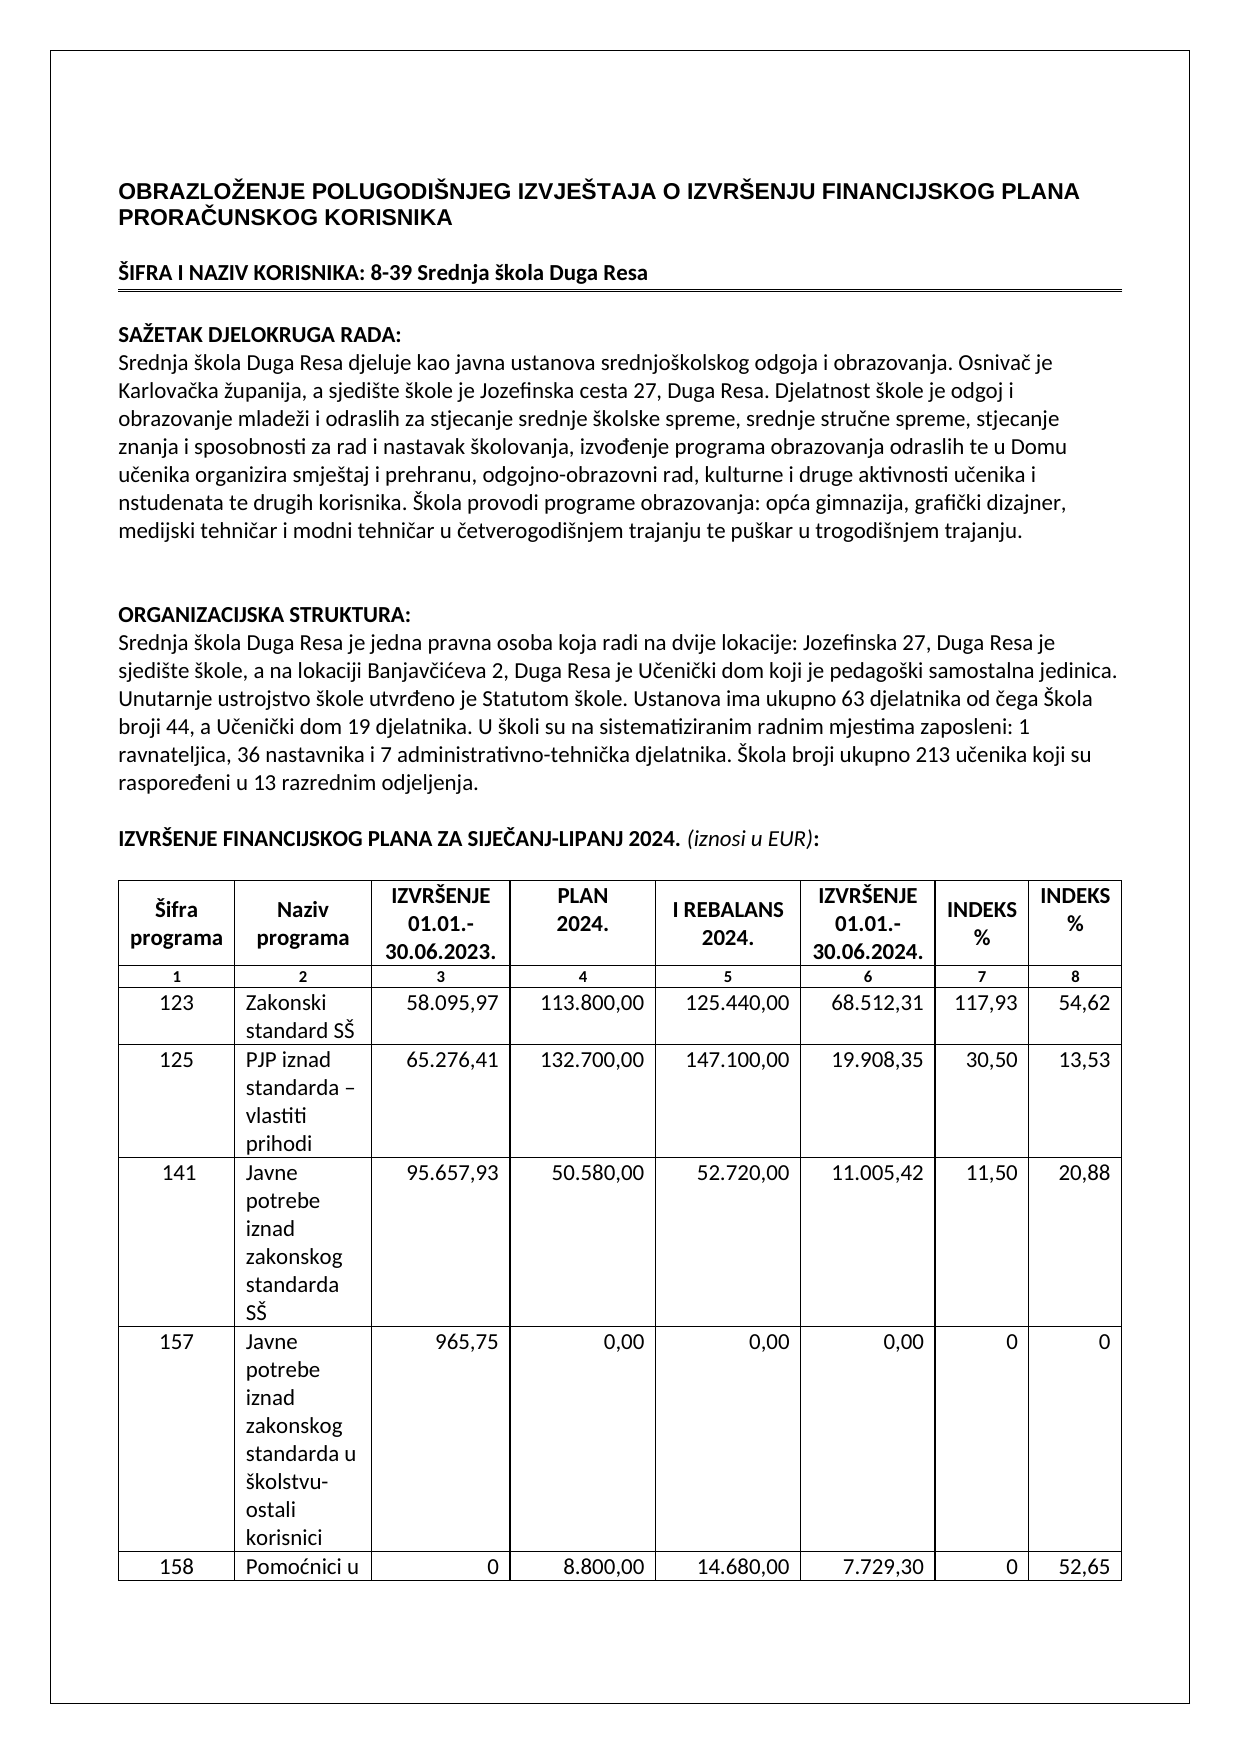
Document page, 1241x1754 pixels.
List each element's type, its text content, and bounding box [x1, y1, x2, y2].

table_cell 54,62 [1029, 988, 1121, 1044]
table_cell PJP iznad standarda – vlastiti prihodi [235, 1045, 371, 1157]
table_cell 117,93 [936, 988, 1028, 1044]
table_cell 52.720,00 [656, 1158, 800, 1326]
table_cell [235, 1552, 371, 1580]
table_header IZVRŠENJE 01.01.-30.06.2024. [801, 881, 934, 965]
table_cell 0,00 [801, 1327, 934, 1551]
text Srednja škola Duga Resa je jedna pravna osoba koja radi na dvije lokacije: Jozefinska 27, Duga Resa je sjedište škole, a na lokaciji Banjavčićeva 2, Duga Resa je Učenički dom koji je pedagoški samostalna jedinica. Unutarnje ustrojstvo škole utvrđeno je Statutom škole. Ustanova ima ukupno 63 djelatnika od čega Škola broji 44, a Učenički dom 19 djelatnika. U školi su na sistematiziranim radnim mjestima zaposleni: 1 ravnateljica, 36 nastavnika i 7 administrativno-tehnička djelatnika. Škola broji ukupno 213 učenika koji su raspoređeni u 13 razrednim odjeljenja. [118, 628, 1122, 796]
table_cell 132.700,00 [511, 1045, 655, 1157]
text ORGANIZACIJSKA STRUKTURA: [118, 600, 1122, 628]
table_header Šifra programa [119, 881, 234, 965]
table_header I REBALANS 2024. [656, 881, 800, 965]
table_cell 8 [1029, 966, 1121, 987]
text IZVRŠENJE FINANCIJSKOG PLANA ZA SIJEČANJ-LIPANJ 2024. (iznosi u EUR): [118, 824, 1122, 852]
table_cell 0 [936, 1327, 1028, 1551]
table_header IZVRŠENJE 01.01.-30.06.2023. [372, 881, 509, 965]
text Srednja škola Duga Resa djeluje kao javna ustanova srednjoškolskog odgoja i obrazovanja. Osnivač je Karlovačka županija, a sjedište škole je Jozefinska cesta 27, Duga Resa. Djelatnost škole je odgoj i obrazovanje mladeži i odraslih za stjecanje srednje školske spreme, srednje stručne spreme, stjecanje znanja i sposobnosti za rad i nastavak školovanja, izvođenje programa obrazovanja odraslih te u Domu učenika organizira smještaj i prehranu, odgojno-obrazovni rad, kulturne i druge aktivnosti učenika i nstudenata te drugih korisnika. Škola provodi programe obrazovanja: opća gimnazija, grafički dizajner, medijski tehničar i modni tehničar u četverogodišnjem trajanju te puškar u trogodišnjem trajanju. [118, 348, 1122, 544]
text ŠIFRA I NAZIV KORISNIKA: 8-39 Srednja škola Duga Resa [118, 258, 1122, 289]
table_cell 147.100,00 [656, 1045, 800, 1157]
table_cell 7 [936, 966, 1028, 987]
table_cell 0,00 [511, 1327, 655, 1551]
table_cell 2 [235, 966, 371, 987]
table_cell 20,88 [1029, 1158, 1121, 1326]
table_cell 125.440,00 [656, 988, 800, 1044]
table_cell 1 [119, 966, 234, 987]
table_cell 0 [1029, 1327, 1121, 1551]
table_cell 0,00 [656, 1327, 800, 1551]
table_cell 95.657,93 [372, 1158, 509, 1326]
table_cell 13,53 [1029, 1045, 1121, 1157]
table_cell 68.512,31 [801, 988, 934, 1044]
table_cell 6 [801, 966, 934, 987]
table_header Naziv programa [235, 881, 371, 965]
table_cell 965,75 [372, 1327, 509, 1551]
table_cell 11.005,42 [801, 1158, 934, 1326]
table_cell 58.095,97 [372, 988, 509, 1044]
table_cell 157 [119, 1327, 234, 1551]
table_cell 7.729,30 [801, 1552, 934, 1580]
table_cell Javne potrebe iznad zakonskog standarda u školstvu-ostali korisnici [235, 1327, 371, 1551]
table_cell 123 [119, 988, 234, 1044]
table_cell 113.800,00 [511, 988, 655, 1044]
table_header PLAN 2024. [511, 881, 655, 965]
table_cell 141 [119, 1158, 234, 1326]
text OBRAZLOŽENJE POLUGODIŠNJEG IZVJEŠTAJA O IZVRŠENJU FINANCIJSKOG PLANA PRORAČUNSKOG KORISNIKA [118, 178, 1122, 231]
table_cell 65.276,41 [372, 1045, 509, 1157]
table_cell Javne potrebe iznad zakonskog standarda SŠ [235, 1158, 371, 1326]
table_cell 158 [119, 1552, 234, 1580]
table_cell 11,50 [936, 1158, 1028, 1326]
table_cell 52,65 [1029, 1552, 1121, 1580]
table_cell 30,50 [936, 1045, 1028, 1157]
table_cell 19.908,35 [801, 1045, 934, 1157]
table_cell Zakonski standard SŠ [235, 988, 371, 1044]
table_cell 3 [372, 966, 509, 987]
table_header INDEKS % [936, 881, 1028, 965]
table_cell 50.580,00 [511, 1158, 655, 1326]
table_header INDEKS % [1029, 881, 1121, 965]
table_cell 125 [119, 1045, 234, 1157]
table_cell 0 [936, 1552, 1028, 1580]
text SAŽETAK DJELOKRUGA RADA: [118, 320, 1122, 348]
table_cell 14.680,00 [656, 1552, 800, 1580]
table_cell 4 [511, 966, 655, 987]
table_cell 0 [372, 1552, 509, 1580]
table_cell 8.800,00 [511, 1552, 655, 1580]
table_cell 5 [656, 966, 800, 987]
